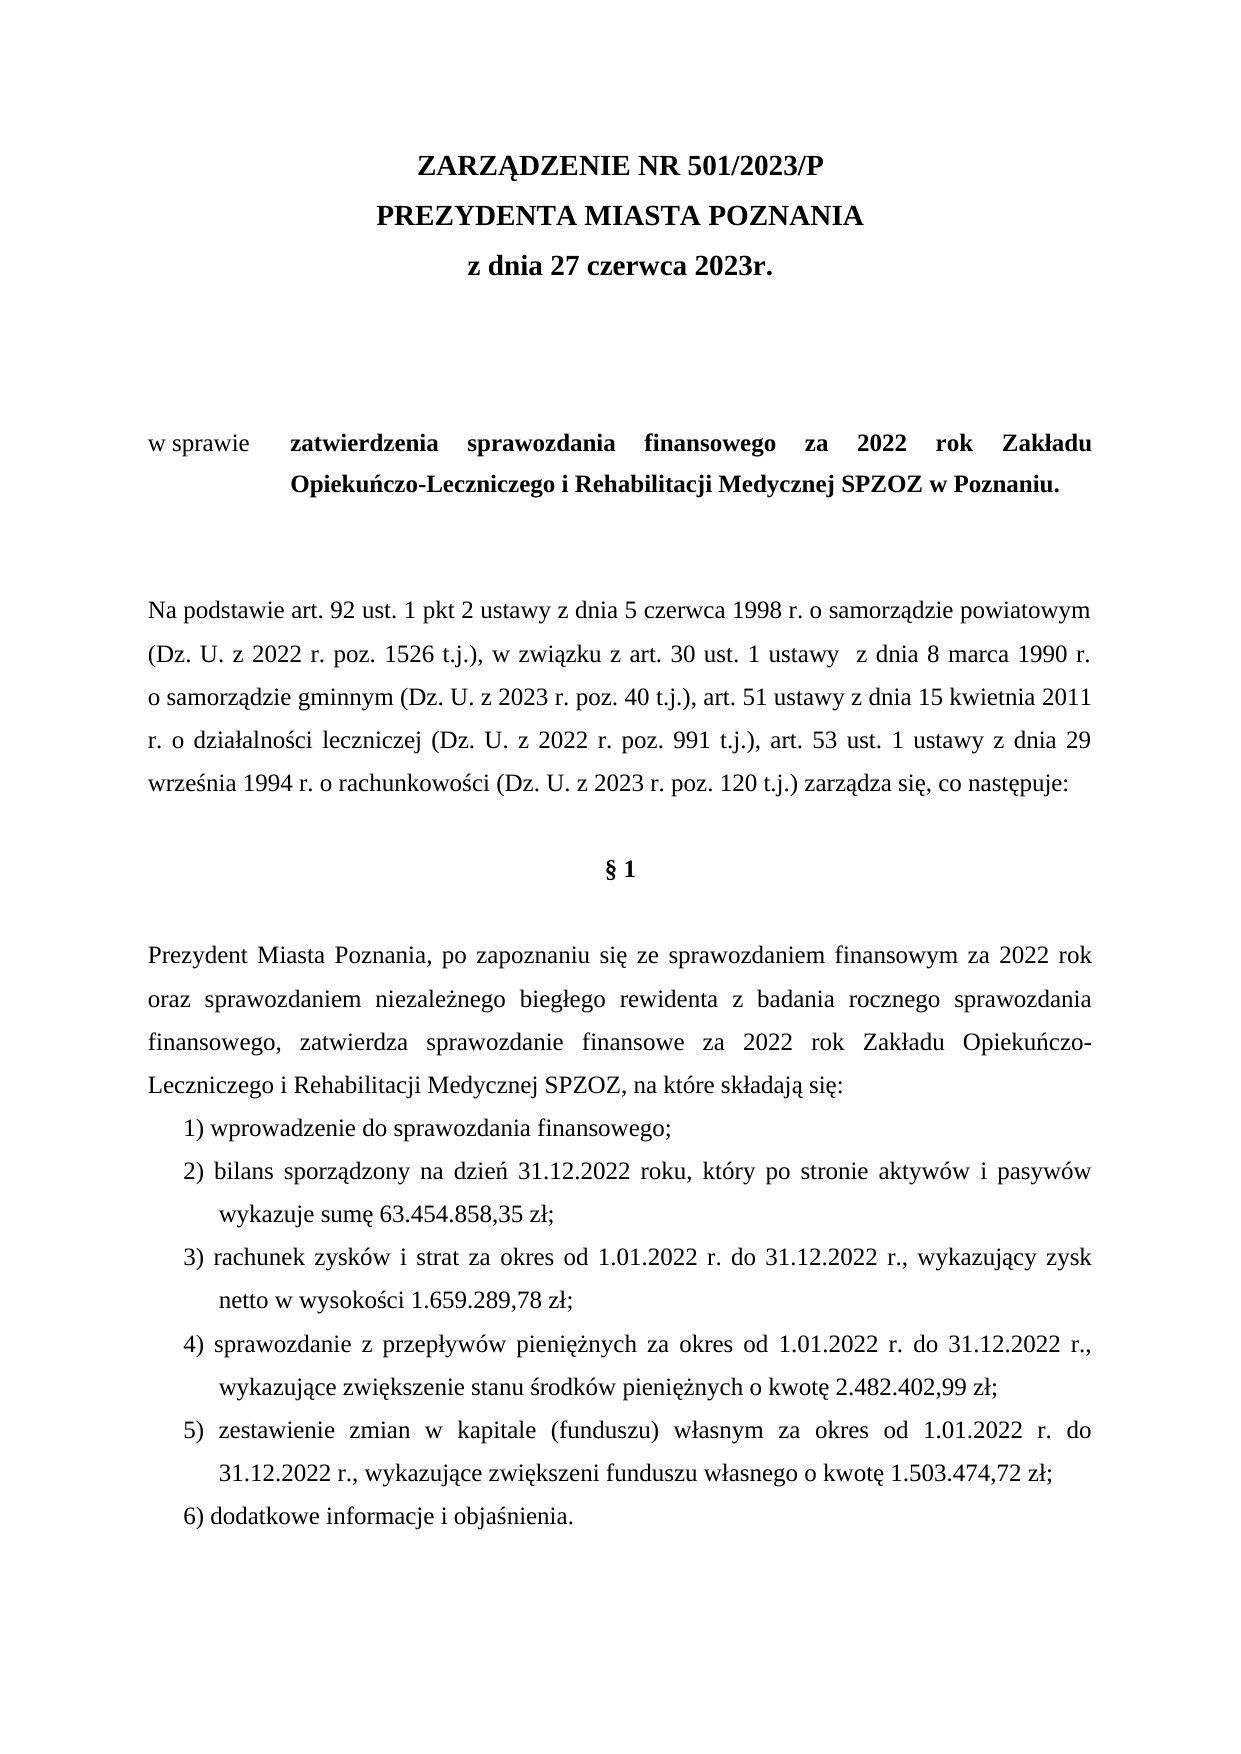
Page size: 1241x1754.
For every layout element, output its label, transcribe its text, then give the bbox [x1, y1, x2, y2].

text 2) bilans sporządzony na dzień 31.12.2022 roku, który po stronie aktywów i pasywów wykazuje sumę 63.454.858,35 zł; [183, 1156, 1093, 1228]
table_header w sprawie [136, 428, 279, 509]
text 6) dodatkowe informacje i objaśnienia. [183, 1501, 1093, 1530]
subtitle ZARZĄDZENIE NR [148, 148, 1093, 181]
text z dnia 27 czerwca 2023r. [148, 248, 1093, 282]
table_header zatwierdzenia sprawozdania finansowego za 2022 rok Zakładu Opiekuńczo-Leczniczego i Rehabilitacji Medycznej SPZOZ w Poznaniu. [279, 428, 1104, 509]
subtitle PREZYDENTA MIASTA POZNANIA [148, 198, 1093, 231]
text Prezydent Miasta Poznania, po zapoznaniu się ze sprawozdaniem finansowym za 2022 rok oraz sprawozdaniem niezależnego biegłego rewidenta z badania rocznego sprawozdania finansowego, zatwierdza sprawozdanie finansowe za 2022 rok Zakładu Opiekuńczo-Leczniczego i Rehabilitacji Medycznej SPZOZ, na które składają się: [148, 941, 1093, 1099]
text 5) zestawienie zmian w kapitale (funduszu) własnym za okres od 1.01.2022 r. do 31.12.2022 r., wykazujące zwiększeni funduszu własnego o kwotę 1.503.474,72 zł; [183, 1415, 1093, 1487]
text 4) sprawozdanie z przepływów pieniężnych za okres od 1.01.2022 r. do 31.12.2022 r., wykazujące zwiększenie stanu środków pieniężnych o kwotę 2.482.402,99 zł; [183, 1329, 1093, 1401]
text 1) wprowadzenie do sprawozdania finansowego; [183, 1113, 1093, 1142]
text Na podstawie art. 92 ust. 1 pkt 2 ustawy z dnia 5 czerwca 1998 r. o samorządzie powiatowym (Dz. U. z 2022 r. poz. 1526 t.j.), w związku z art. 30 ust. 1 ustawy z dnia 8 marca 1990 r. o samorządzie gminnym (Dz. U. z 2023 r. poz. 40 t.j.), art. 51 ustawy z dnia 15 kwietnia 2011 r. o działalności leczniczej (Dz. U. z 2022 r. poz. 991 t.j.), art. 53 ust. 1 ustawy z dnia 29 września 1994 r. o rachunkowości (Dz. U. z 2023 r. poz. 120 t.j.) zarządza się, co następuje: [148, 596, 1093, 797]
text § 1 [148, 854, 1093, 883]
text 3) rachunek zysków i strat za okres od 1.01.2022 r. do 31.12.2022 r., wykazujący zysk netto w wysokości 1.659.289,78 zł; [183, 1242, 1093, 1314]
